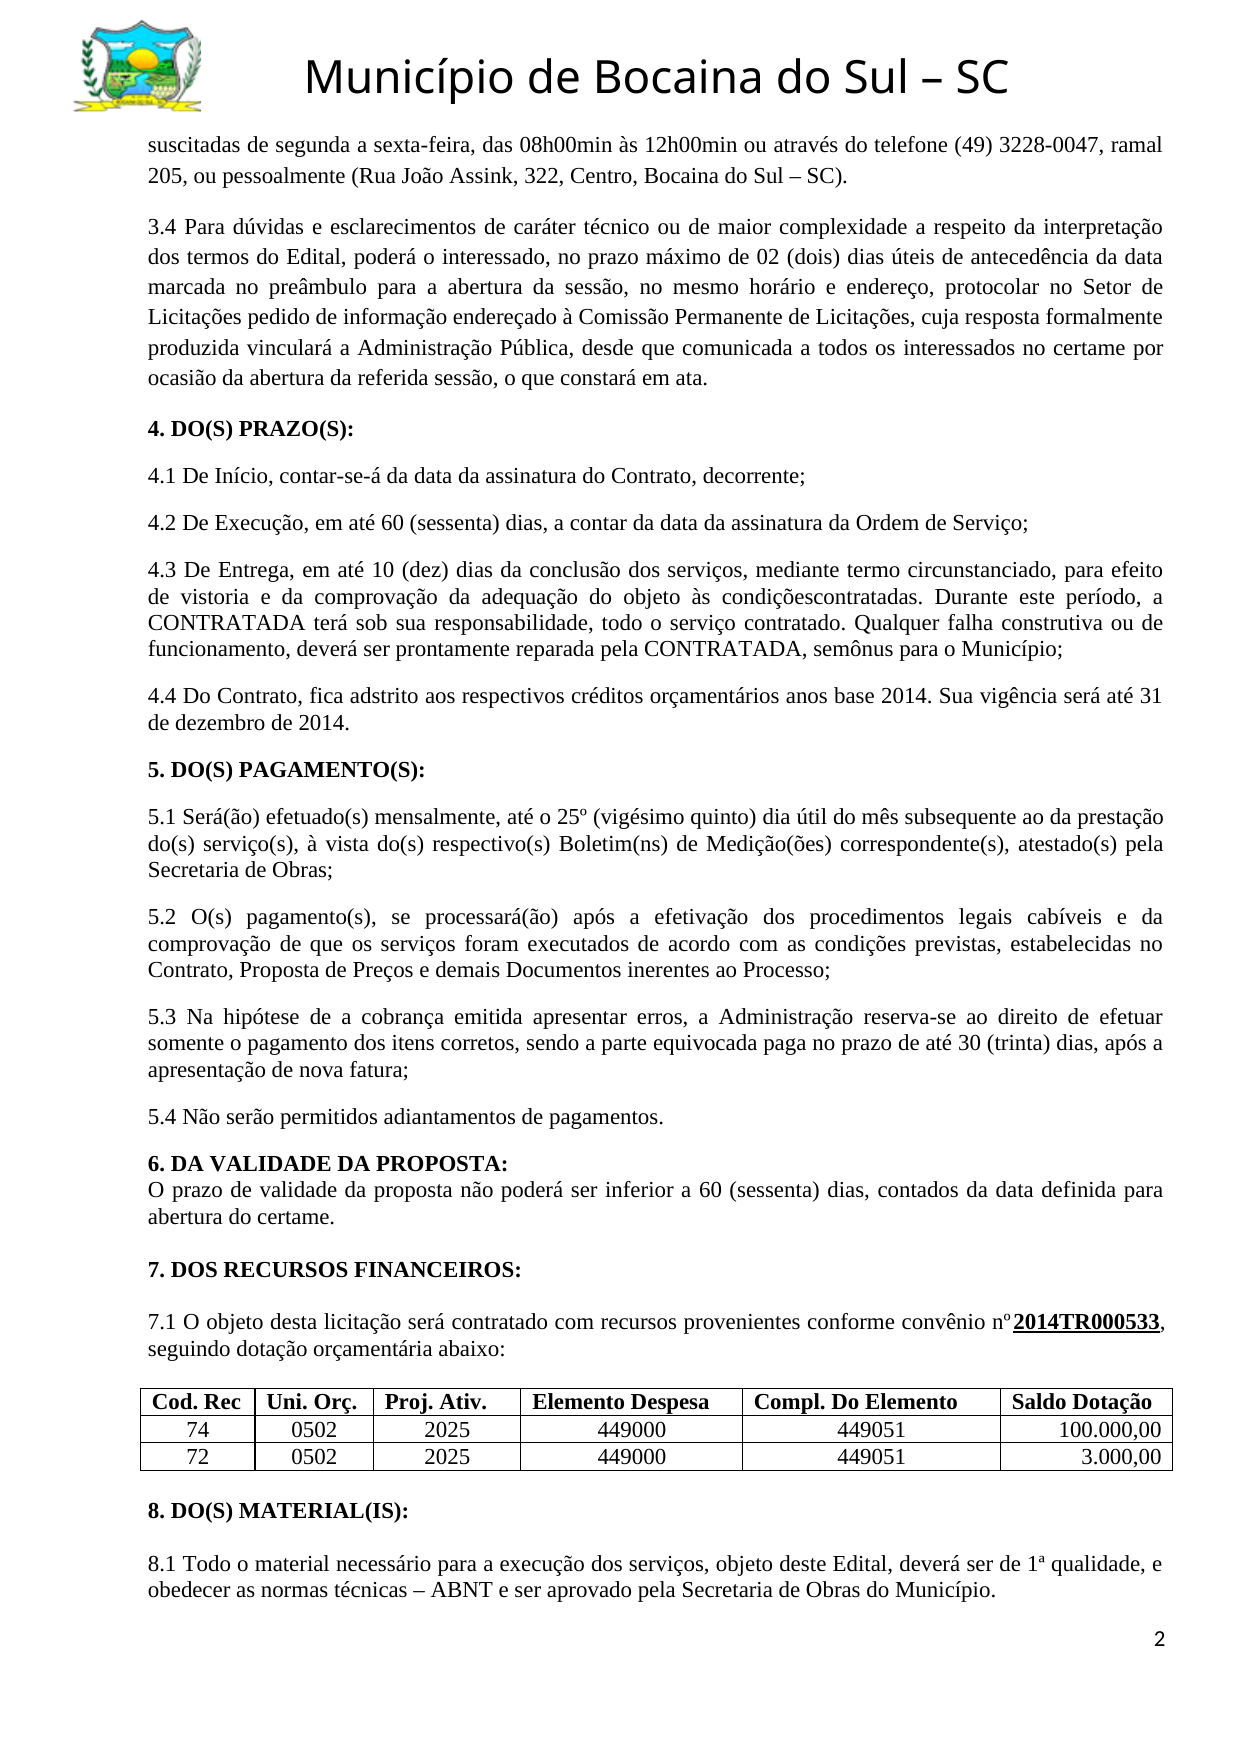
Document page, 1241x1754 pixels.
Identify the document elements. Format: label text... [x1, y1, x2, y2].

table_cell 72 [141, 1443, 254, 1469]
text 6. DA VALIDADE DA PROPOSTA: [148, 1150, 1165, 1177]
text 5.3 Na hipótese de a cobrança emitida apresentar erros, a Administração reserva-se ao direito de efetuar somente o pagamento dos itens corretos, sendo a parte equivocada paga no prazo de até 30 (trinta) dias, após a apresentação de nova fatura; [148, 1003, 1165, 1082]
table_header Proj. Ativ. [374, 1389, 520, 1415]
text 8. DO(S) MATERIAL(IS): [148, 1497, 1165, 1523]
table_cell 0502 [256, 1416, 373, 1442]
text 4.4 Do Contrato, fica adstrito aos respectivos créditos orçamentários anos base 2014. Sua vigência será até 31 de dezembro de 2014. [148, 683, 1165, 735]
text 5.4 Não serão permitidos adiantamentos de pagamentos. [148, 1103, 1165, 1129]
table_cell 449000 [521, 1416, 742, 1442]
table_header Compl. Do Elemento [743, 1389, 1000, 1415]
text 5.1 Será(ão) efetuado(s) mensalmente, até o 25º (vigésimo quinto) dia útil do mês subsequente ao da prestação do(s) serviço(s), à vista do(s) respectivo(s) Boletim(ns) de Medição(ões) correspondente(s), atestado(s) pela Secretaria de Obras; [148, 803, 1165, 882]
table_cell 100.000,00 [1001, 1416, 1172, 1442]
table_cell 3.000,00 [1001, 1443, 1172, 1469]
text 4.2 De Execução, em até 60 (sessenta) dias, a contar da data da assinatura da Ordem de Serviço; [148, 509, 1165, 536]
text 7.1 O objeto desta licitação será contratado com recursos provenientes conforme convênio nº2014TR000533, seguindo dotação orçamentária abaixo: [148, 1308, 1165, 1361]
table_cell 2025 [374, 1416, 520, 1442]
text 7. DOS RECURSOS FINANCEIROS: [148, 1256, 1165, 1282]
table_cell 74 [141, 1416, 254, 1442]
table_cell 2025 [374, 1443, 520, 1469]
table_header Cod. Rec [141, 1389, 254, 1415]
text 5.2 O(s) pagamento(s), se processará(ão) após a efetivação dos procedimentos legais cabíveis e da comprovação de que os serviços foram executados de acordo com as condições previstas, estabelecidas no Contrato, Proposta de Preços e demais Documentos inerentes ao Processo; [148, 903, 1165, 982]
picture [73, 12, 202, 118]
table_cell 449000 [521, 1443, 742, 1469]
text O prazo de validade da proposta não poderá ser inferior a 60 (sessenta) dias, contados da data definida para abertura do certame. [148, 1177, 1165, 1229]
text 5. DO(S) PAGAMENTO(S): [148, 756, 1165, 782]
text 4. DO(S) PRAZO(S): [148, 415, 1165, 441]
table_cell 449051 [743, 1443, 1000, 1469]
table_cell 0502 [256, 1443, 373, 1469]
table_header Elemento Despesa [521, 1389, 742, 1415]
text 3.4 Para dúvidas e esclarecimentos de caráter técnico ou de maior complexidade a respeito da interpretação dos termos do Edital, poderá o interessado, no prazo máximo de 02 (dois) dias úteis de antecedência da data marcada no preâmbulo para a abertura da sessão, no mesmo horário e endereço, protocolar no Setor de Licitações pedido de informação endereçado à Comissão Permanente de Licitações, cuja resposta formalmente produzida vinculará a Administração Pública, desde que comunicada a todos os interessados no certame por ocasião da abertura da referida sessão, o que constará em ata. [148, 213, 1165, 390]
text 4.3 De Entrega, em até 10 (dez) dias da conclusão dos serviços, mediante termo circunstanciado, para efeito de vistoria e da comprovação da adequação do objeto às condiçõescontratadas. Durante este período, a CONTRATADA terá sob sua responsabilidade, todo o serviço contratado. Qualquer falha construtiva ou de funcionamento, deverá ser prontamente reparada pela CONTRATADA, semônus para o Município; [148, 556, 1165, 662]
table_cell 449051 [743, 1416, 1000, 1442]
text 4.1 De Início, contar-se-á da data da assinatura do Contrato, decorrente; [148, 462, 1165, 488]
table_header Uni. Orç. [256, 1389, 373, 1415]
table_header Saldo Dotação [1001, 1389, 1172, 1415]
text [148, 131, 1165, 188]
text 8.1 Todo o material necessário para a execução dos serviços, objeto deste Edital, deverá ser de 1ª qualidade, e obedecer as normas técnicas – ABNT e ser aprovado pela Secretaria de Obras do Município. [148, 1550, 1165, 1602]
